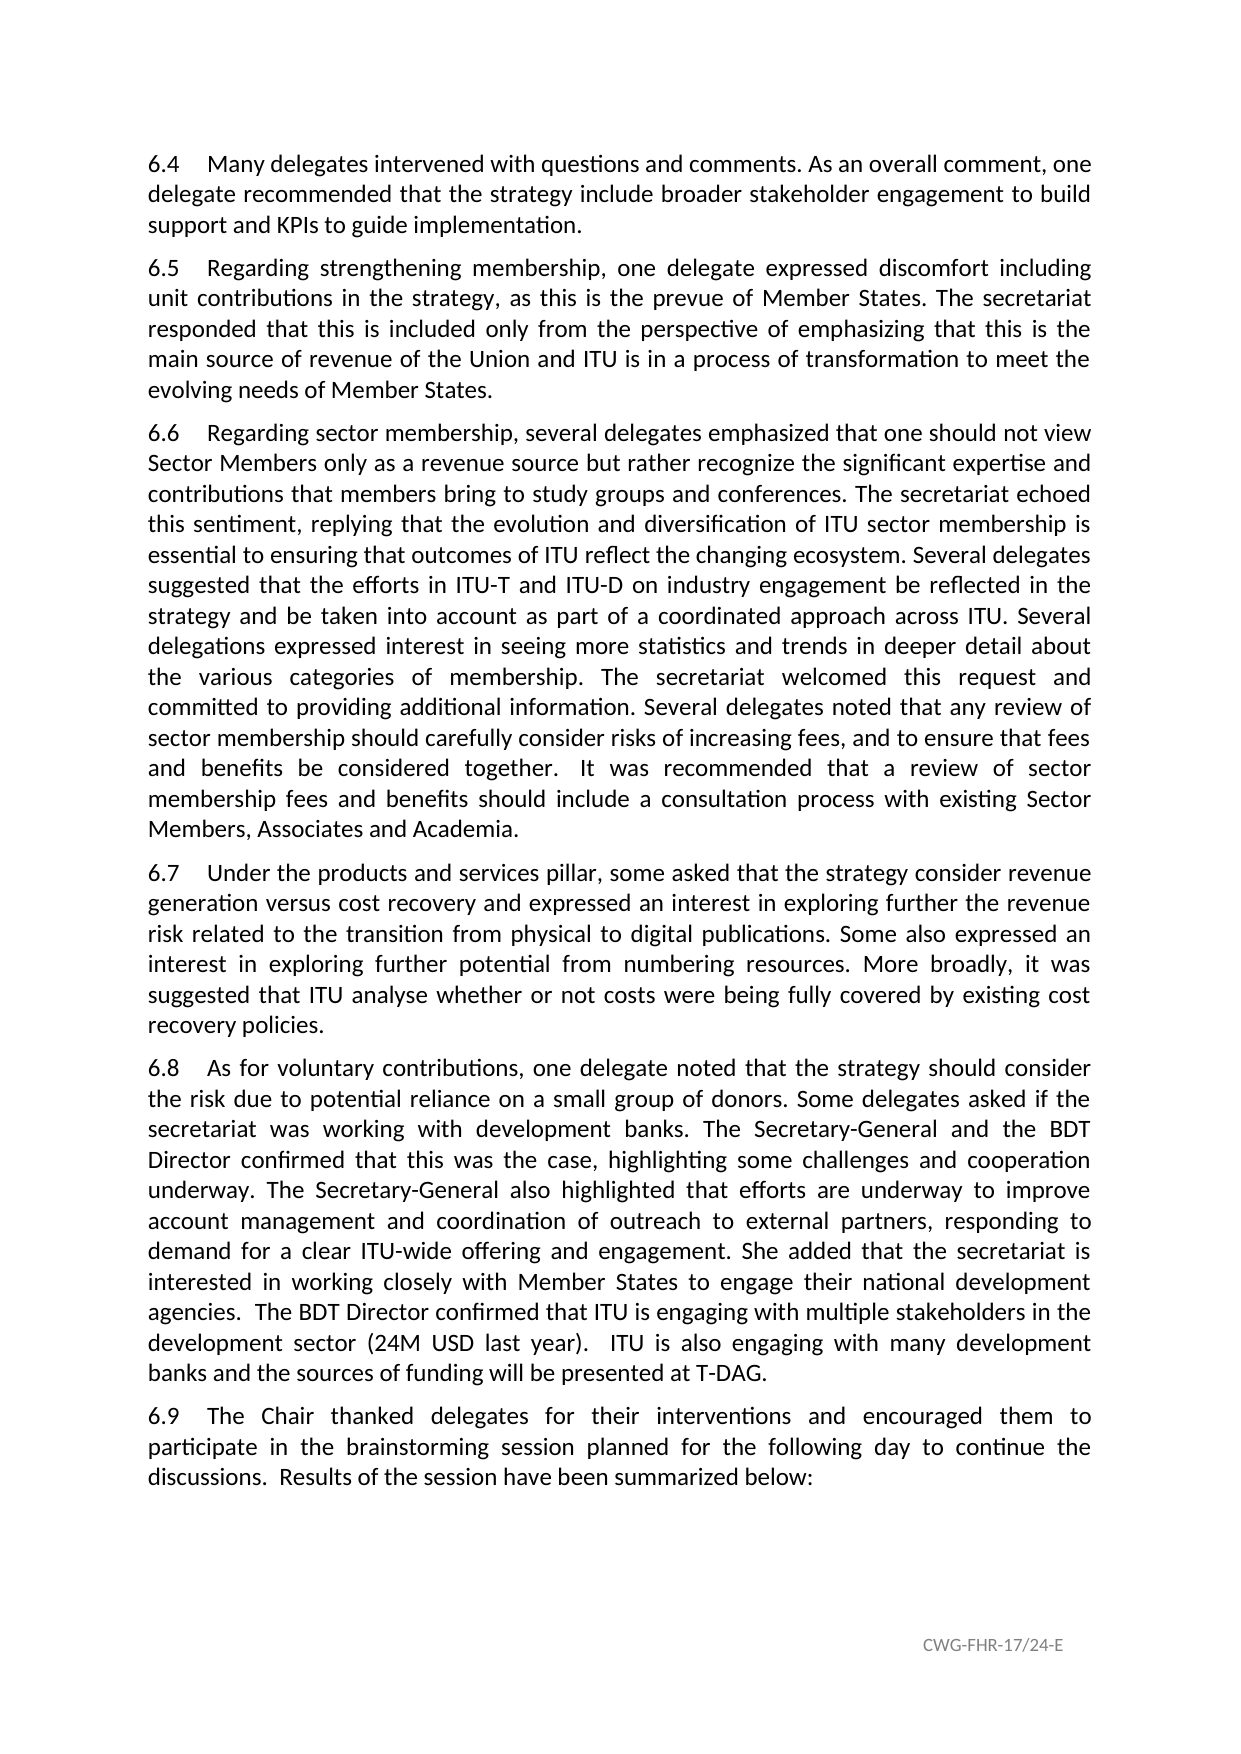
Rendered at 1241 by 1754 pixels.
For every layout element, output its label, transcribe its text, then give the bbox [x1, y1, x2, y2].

text 6.5 Regarding strengthening membership, one delegate expressed discomfort including unit contributions in the strategy, as this is the prevue of Member States. The secretariat responded that this is included only from the perspective of emphasizing that this is the main source of revenue of the Union and ITU is in a process of transformation to meet the evolving needs of Member States. [148, 252, 1092, 404]
text 6.4 Many delegates intervened with questions and comments. As an overall comment, one delegate recommended that the strategy include broader stakeholder engagement to build support and KPIs to guide implementation. [148, 148, 1092, 239]
text 6.9 The Chair thanked delegates for their interventions and encouraged them to participate in the brainstorming session planned for the following day to continue the discussions. Results of the session have been summarized below: [148, 1401, 1092, 1492]
text 6.8 As for voluntary contributions, one delegate noted that the strategy should consider the risk due to potential reliance on a small group of donors. Some delegates asked if the secretariat was working with development banks. The Secretary-General and the BDT Director confirmed that this was the case, highlighting some challenges and cooperation underway. The Secretary-General also highlighted that efforts are underway to improve account management and coordination of outreach to external partners, responding to demand for a clear ITU-wide offering and engagement. She added that the secretariat is interested in working closely with Member States to engage their national development agencies. The BDT Director confirmed that ITU is engaging with multiple stakeholders in the development sector (24M USD last year). ITU is also engaging with many development banks and the sources of funding will be presented at T-DAG. [148, 1052, 1092, 1388]
text 6.6 Regarding sector membership, several delegates emphasized that one should not view Sector Members only as a revenue source but rather recognize the significant expertise and contributions that members bring to study groups and conferences. The secretariat echoed this sentiment, replying that the evolution and diversification of ITU sector membership is essential to ensuring that outcomes of ITU reflect the changing ecosystem. Several delegates suggested that the efforts in ITU-T and ITU-D on industry engagement be reflected in the strategy and be taken into account as part of a coordinated approach across ITU. Several delegations expressed interest in seeing more statistics and trends in deeper detail about the various categories of membership. The secretariat welcomed this request and committed to providing additional information. Several delegates noted that any review of sector membership should carefully consider risks of increasing fees, and to ensure that fees and benefits be considered together. It was recommended that a review of sector membership fees and benefits should include a consultation process with existing Sector Members, Associates and Academia. [148, 417, 1092, 844]
text 6.7 Under the products and services pillar, some asked that the strategy consider revenue generation versus cost recovery and expressed an interest in exploring further the revenue risk related to the transition from physical to digital publications. Some also expressed an interest in exploring further potential from numbering resources. More broadly, it was suggested that ITU analyse whether or not costs were being fully covered by existing cost recovery policies. [148, 857, 1092, 1040]
